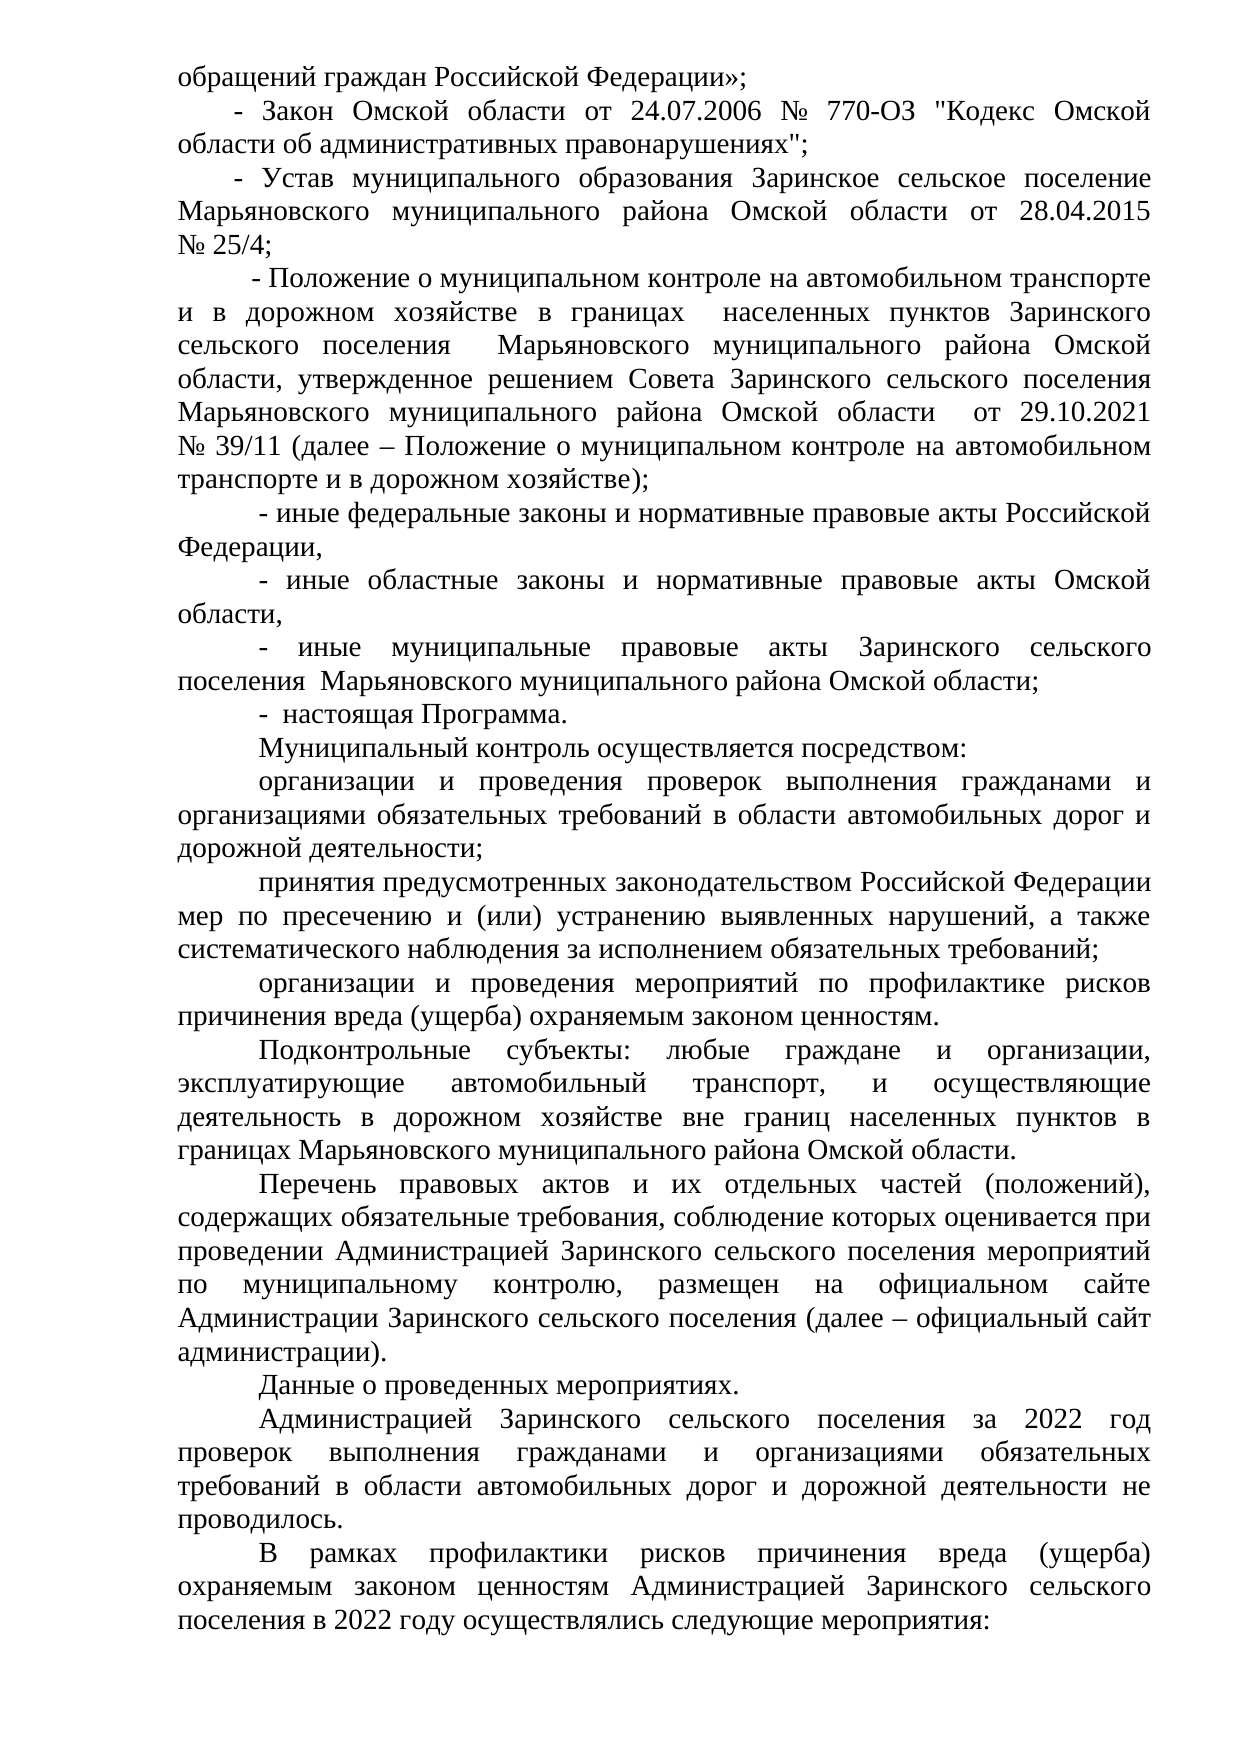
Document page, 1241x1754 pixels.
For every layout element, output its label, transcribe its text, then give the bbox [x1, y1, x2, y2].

text Муниципальный контроль осуществляется посредством: [177, 730, 1152, 763]
text В рамках профилактики рисков причинения вреда (ущерба) охраняемым законом ценностям Администрацией Заринского сельского поселения в 2022 году осуществлялись следующие мероприятия: [177, 1535, 1152, 1636]
text принятия предусмотренных законодательством Российской Федерации мер по пресечению и (или) устранению выявленных нарушений, а также систематического наблюдения за исполнением обязательных требований; [177, 864, 1152, 965]
text - иные федеральные законы и нормативные правовые акты Российской Федерации, [177, 495, 1152, 562]
text - Положение о муниципальном контроле на автомобильном транспорте и в дорожном хозяйстве в границах населенных пунктов Заринского сельского поселения Марьяновского муниципального района Омской области, утвержденное решением Совета Заринского сельского поселения Марьяновского муниципального района Омской области от 29.10.2021 № 39/11 (далее – Положение о муниципальном контроле на автомобильном транспорте и в дорожном хозяйстве); [177, 260, 1152, 495]
text Администрацией Заринского сельского поселения за 2022 год проверок выполнения гражданами и организациями обязательных требований в области автомобильных дорог и дорожной деятельности не проводилось. [177, 1401, 1152, 1535]
text организации и проведения проверок выполнения гражданами и организациями обязательных требований в области автомобильных дорог и дорожной деятельности; [177, 763, 1152, 864]
text Данные о проведенных мероприятиях. [177, 1367, 1152, 1401]
text - Устав муниципального образования Заринское сельское поселение Марьяновского муниципального района Омской области от 28.04.2015 № 25/4; [177, 160, 1152, 260]
text - иные областные законы и нормативные правовые акты Омской области, [177, 562, 1152, 629]
text - настоящая Программа. [177, 696, 1152, 730]
text Подконтрольные субъекты: любые граждане и организации, эксплуатирующие автомобильный транспорт, и осуществляющие деятельность в дорожном хозяйстве вне границ населенных пунктов в границах Марьяновского муниципального района Омской области. [177, 1032, 1152, 1166]
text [177, 59, 1152, 93]
text организации и проведения мероприятий по профилактике рисков причинения вреда (ущерба) охраняемым законом ценностям. [177, 965, 1152, 1032]
text - Закон Омской области от 24.07.2006 № 770-ОЗ "Кодекс Омской области об административных правонарушениях"; [177, 93, 1152, 160]
text - иные муниципальные правовые акты Заринского сельского поселения Марьяновского муниципального района Омской области; [177, 629, 1152, 696]
text Перечень правовых актов и их отдельных частей (положений), содержащих обязательные требования, соблюдение которых оценивается при проведении Администрацией Заринского сельского поселения мероприятий по муниципальному контролю, размещен на официальном сайте Администрации Заринского сельского поселения (далее – официальный сайт администрации). [177, 1166, 1152, 1367]
